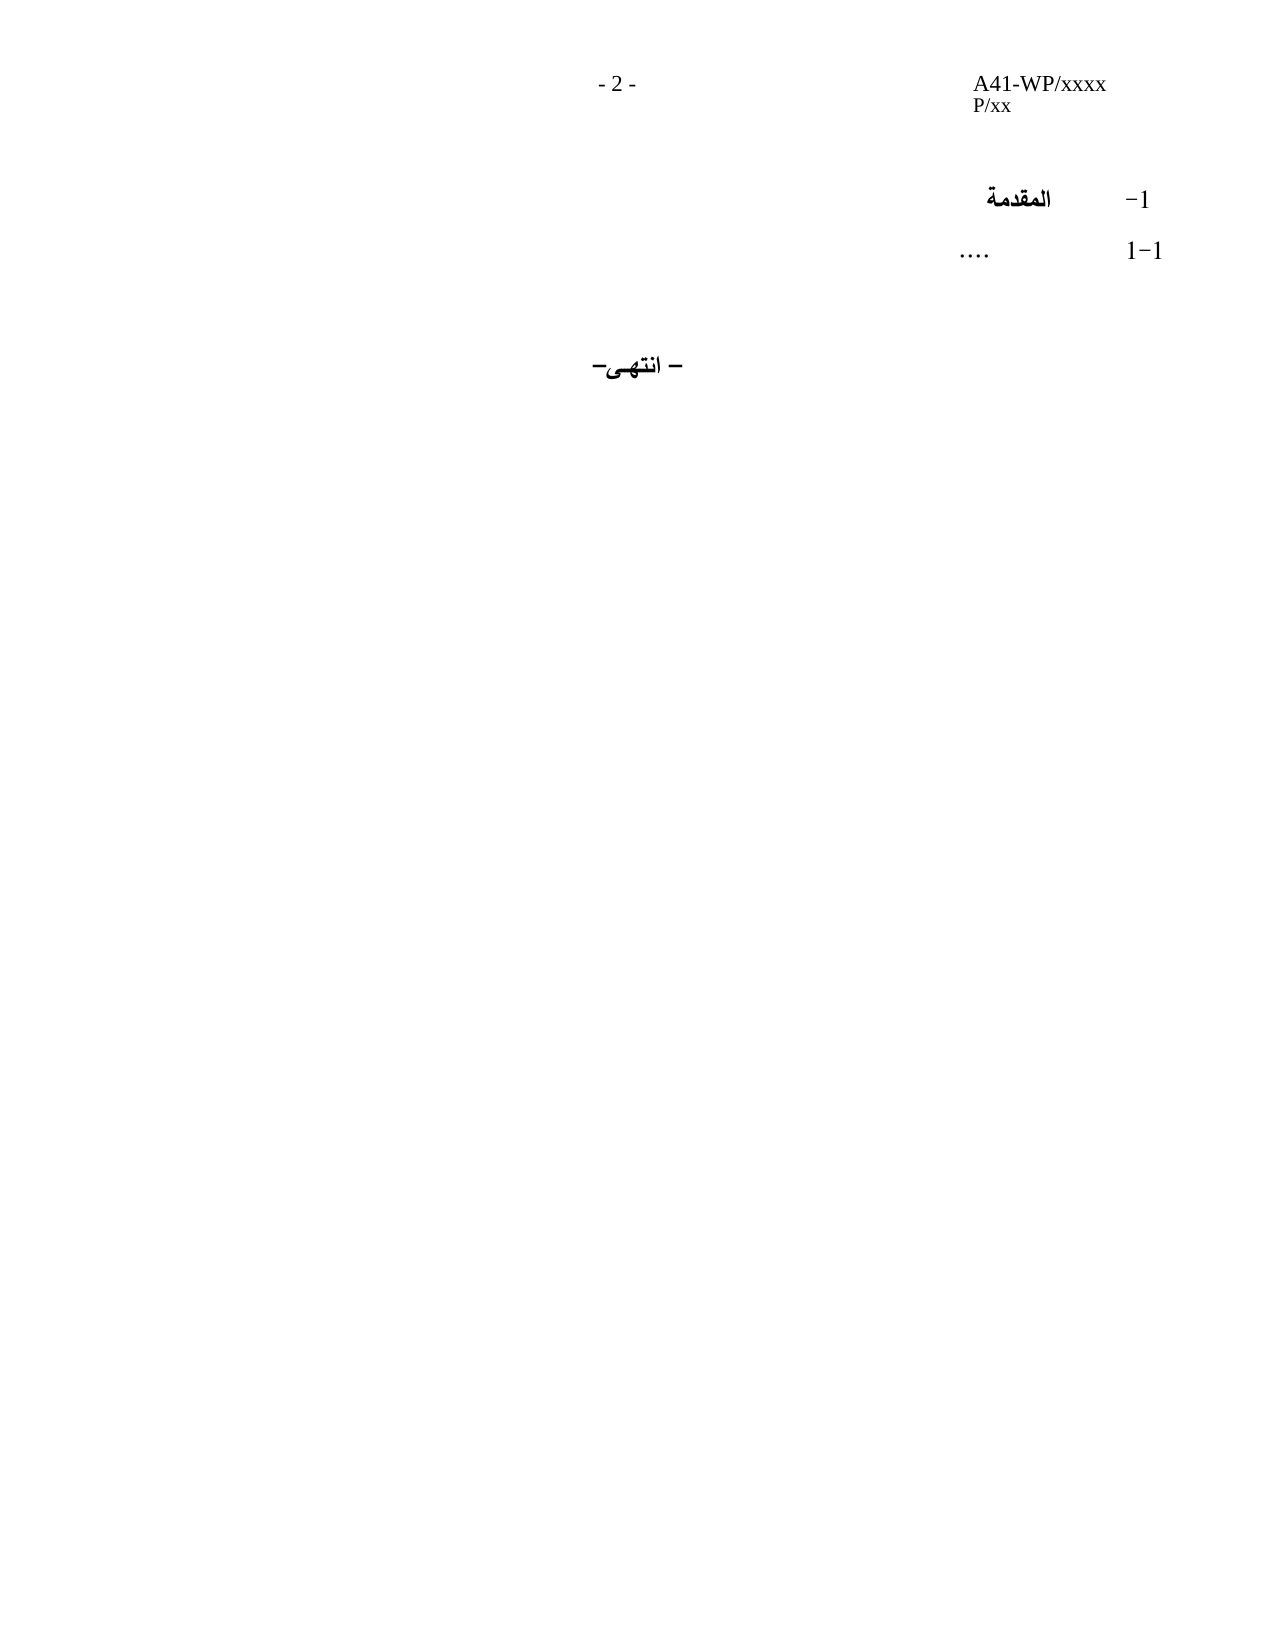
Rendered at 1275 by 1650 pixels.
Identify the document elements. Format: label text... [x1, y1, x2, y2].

list المقدمة [150, 175, 1125, 216]
text – انتهــى– [150, 342, 1125, 382]
list .... [150, 229, 1125, 267]
